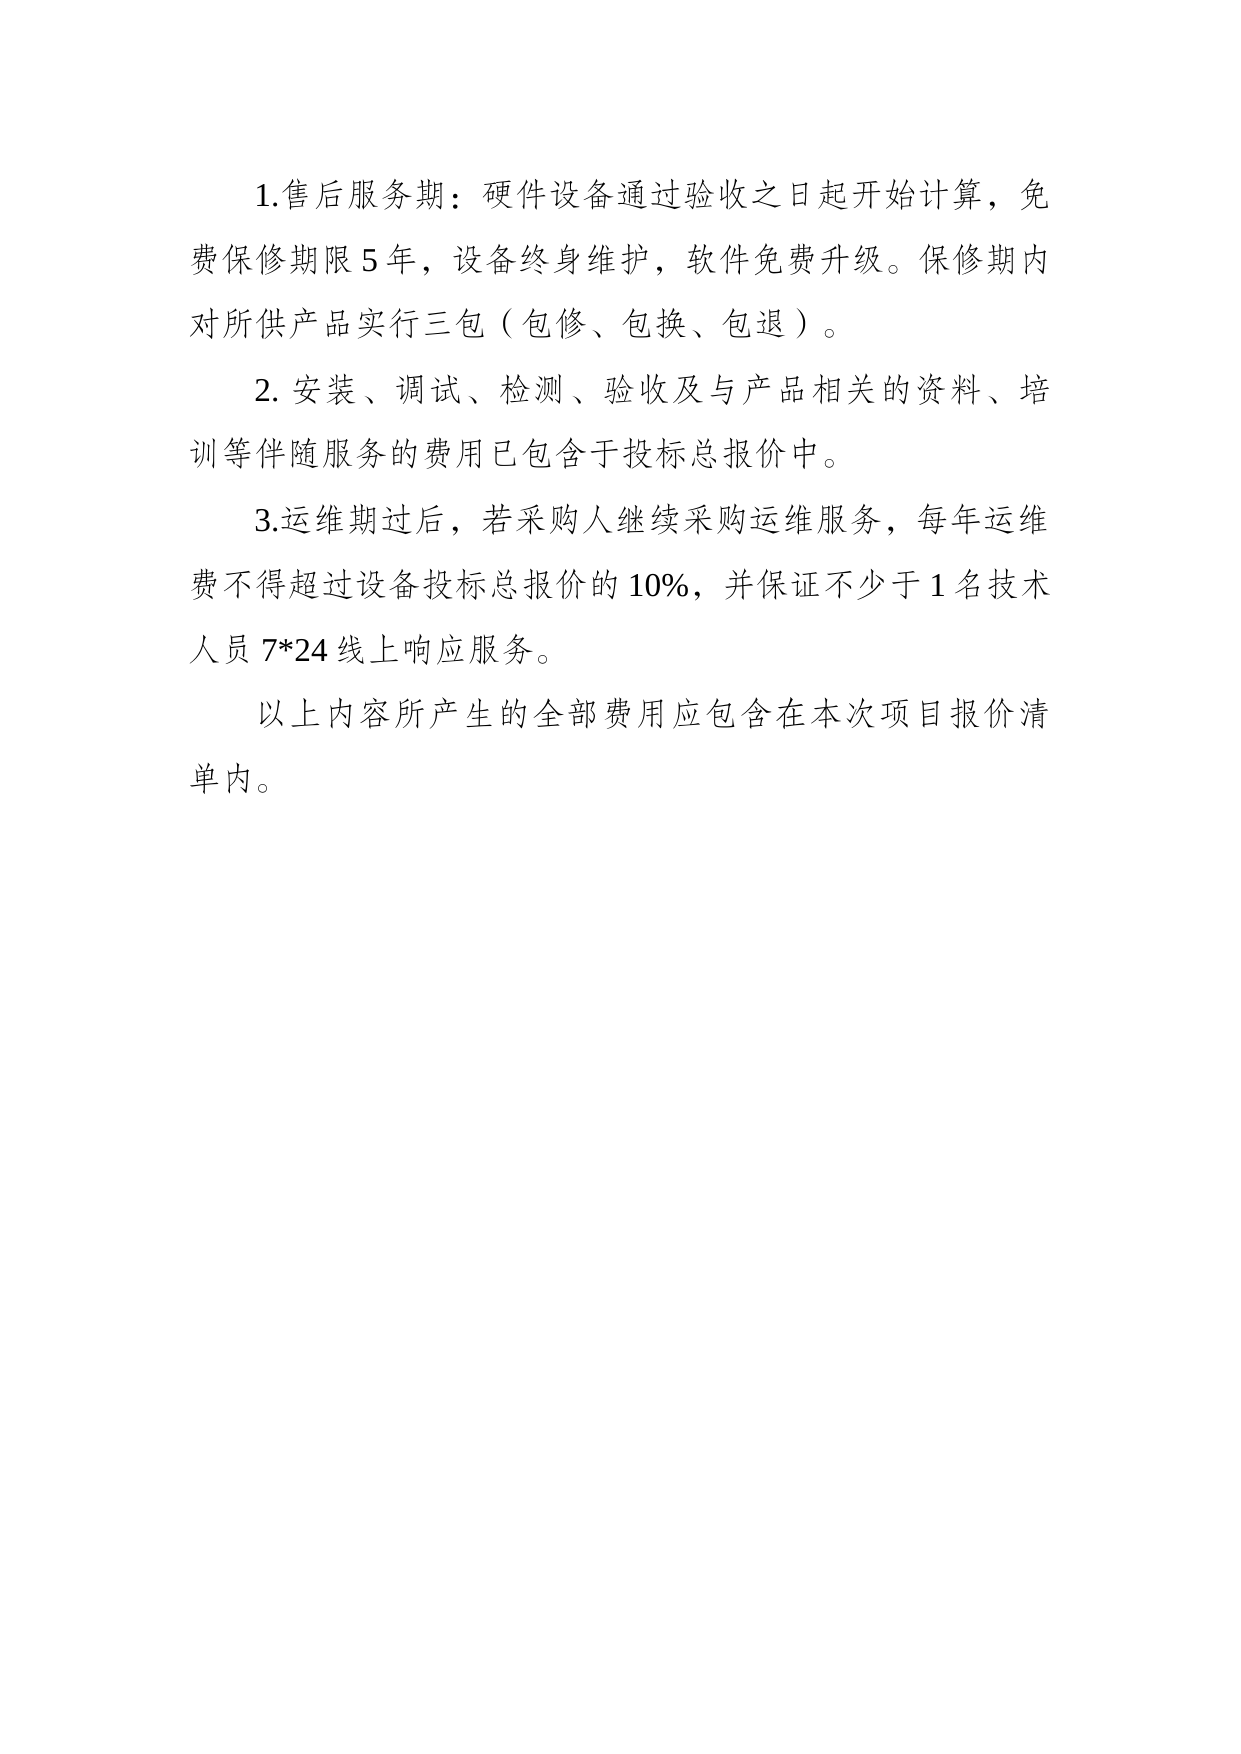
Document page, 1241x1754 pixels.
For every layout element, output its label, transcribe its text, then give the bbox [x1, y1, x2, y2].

text 3.运维期过后，若采购人继续采购运维服务，每年运维费不得超过设备投标总报价的10%，并保证不少于1名技术人员7*24线上响应服务。 [187, 487, 1053, 682]
text 2. 安装、调试、检测、验收及与产品相关的资料、培训等伴随服务的费用已包含于投标总报价中。 [187, 357, 1053, 487]
text 以上内容所产生的全部费用应包含在本次项目报价清单内。 [187, 682, 1053, 812]
text 1.售后服务期：硬件设备通过验收之日起开始计算，免费保修期限5年，设备终身维护，软件免费升级。保修期内对所供产品实行三包（包修、包换、包退）。 [187, 162, 1053, 357]
